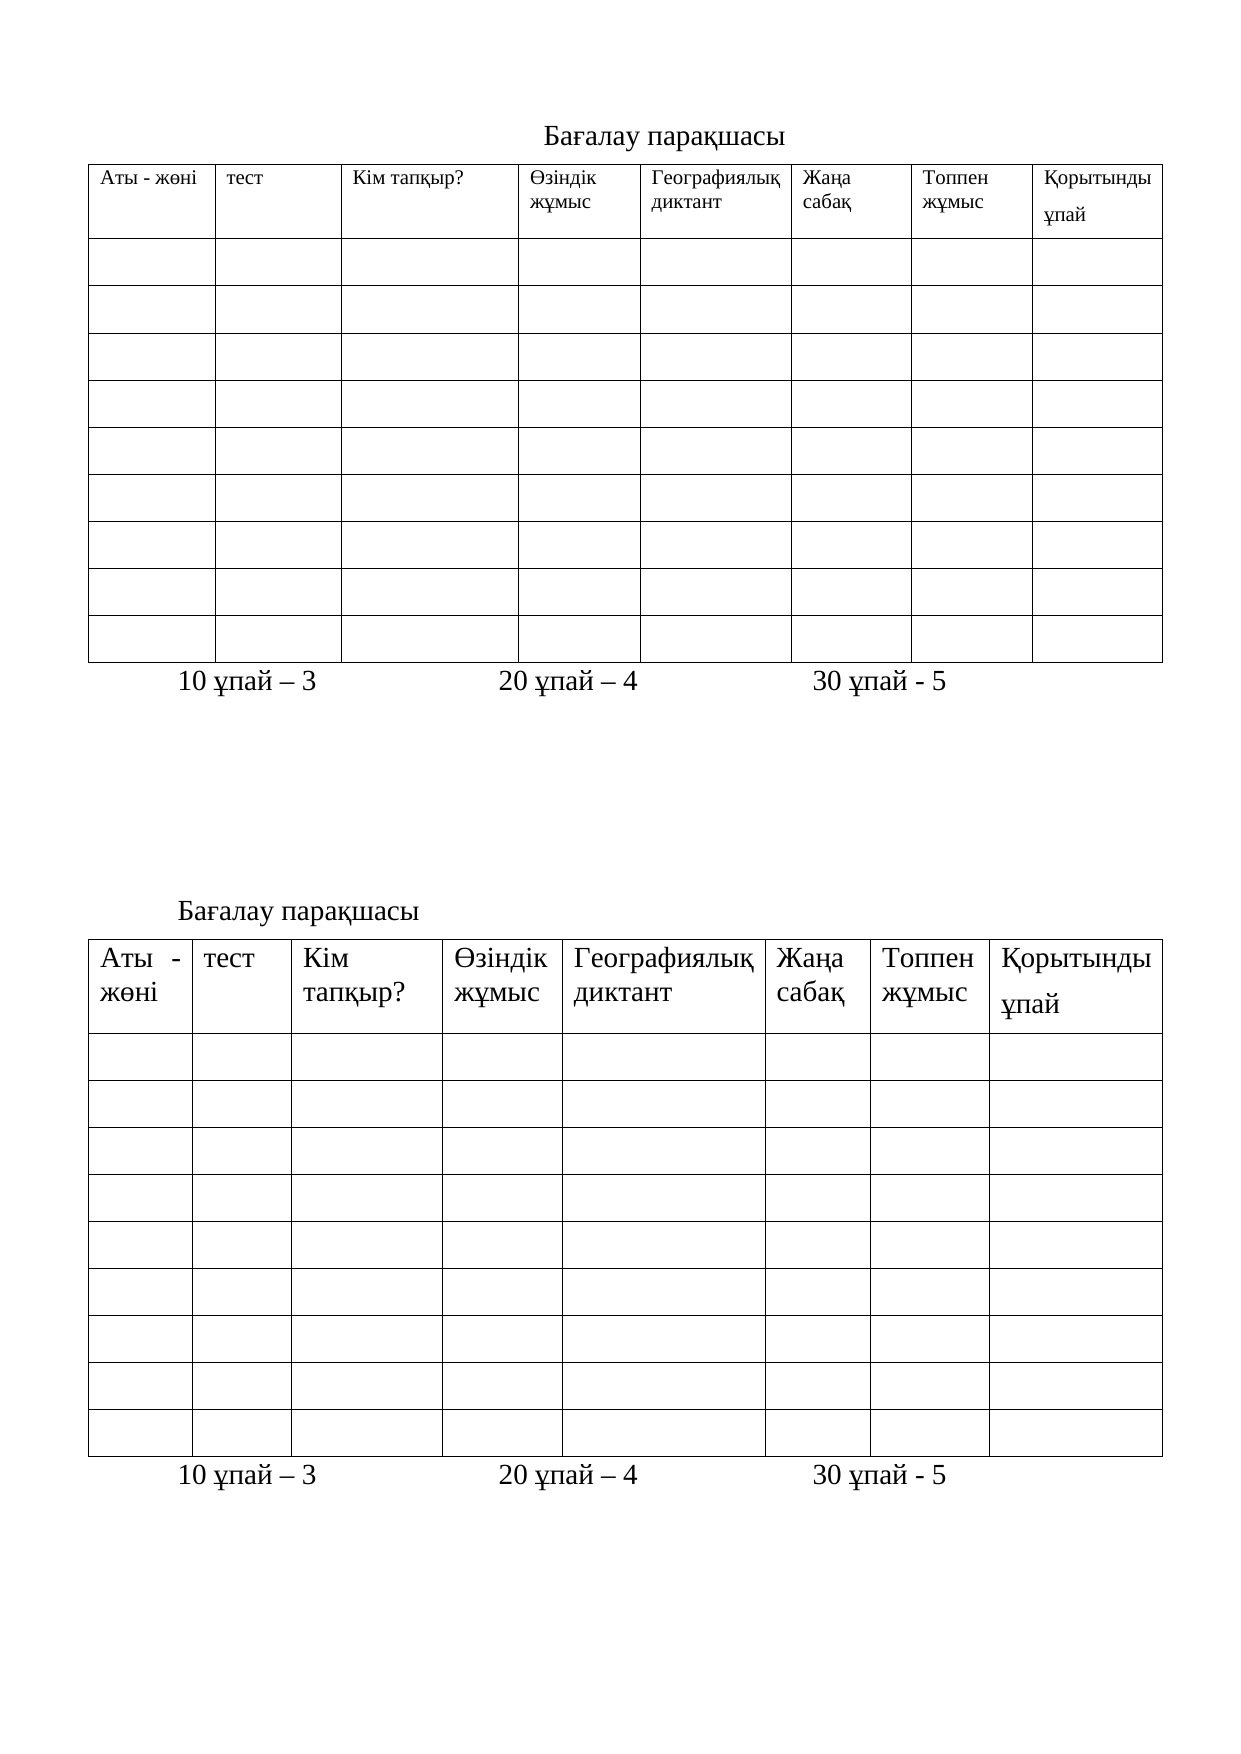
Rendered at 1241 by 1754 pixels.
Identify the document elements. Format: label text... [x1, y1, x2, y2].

table_cell [563, 1128, 765, 1174]
table_cell [519, 239, 640, 285]
table_cell [89, 1222, 192, 1268]
table_cell [641, 428, 791, 474]
table_cell [990, 1081, 1162, 1127]
table_header Географиялық диктант [563, 940, 765, 1032]
table_cell [766, 1175, 870, 1221]
table_cell [519, 381, 640, 427]
table_cell [216, 286, 341, 332]
table_cell [912, 428, 1032, 474]
table_cell [89, 1128, 192, 1174]
table_cell [292, 1128, 442, 1174]
table_cell [563, 1316, 765, 1362]
table_cell [792, 334, 911, 379]
table_cell [443, 1175, 562, 1221]
table_cell [519, 616, 640, 662]
table_header Топпен жұмыс [912, 165, 1032, 238]
table_cell [641, 522, 791, 568]
table_cell [216, 569, 341, 615]
table_cell [1033, 239, 1162, 285]
table_cell [792, 475, 911, 521]
table_cell [792, 428, 911, 474]
table_cell [792, 616, 911, 662]
table_cell [990, 1316, 1162, 1362]
table_cell [1033, 334, 1162, 379]
table_cell [89, 1316, 192, 1362]
table_cell [792, 286, 911, 332]
table_cell [990, 1175, 1162, 1221]
table_cell [193, 1034, 291, 1079]
table_cell [792, 522, 911, 568]
table_header Жаңа сабақ [792, 165, 911, 238]
table_cell [519, 475, 640, 521]
table_cell [792, 381, 911, 427]
table_cell [89, 381, 215, 427]
table_cell [519, 569, 640, 615]
table_cell [89, 1175, 192, 1221]
table_cell [766, 1316, 870, 1362]
table_cell [1033, 381, 1162, 427]
table_cell [519, 286, 640, 332]
table_cell [443, 1128, 562, 1174]
table_cell [912, 569, 1032, 615]
table_cell [563, 1034, 765, 1079]
table_cell [766, 1081, 870, 1127]
table_cell [89, 1410, 192, 1456]
table_cell [766, 1410, 870, 1456]
table_cell [342, 286, 518, 332]
table_cell [292, 1222, 442, 1268]
table_header Жаңа сабақ [766, 940, 870, 1032]
table_cell [871, 1081, 989, 1127]
text Бағалау парақшасы [177, 893, 1152, 927]
table_cell [443, 1269, 562, 1315]
table_cell [216, 428, 341, 474]
table_cell [342, 381, 518, 427]
text Бағалау парақшасы [177, 118, 1152, 152]
table_header Аты - жөні [89, 940, 192, 1032]
table_cell [342, 428, 518, 474]
table_cell [912, 286, 1032, 332]
table_header Қорытынды ұпай [1033, 165, 1162, 238]
table_cell [292, 1269, 442, 1315]
table_cell [641, 475, 791, 521]
table_cell [216, 334, 341, 379]
table_cell [443, 1316, 562, 1362]
table_cell [912, 475, 1032, 521]
table_cell [519, 522, 640, 568]
table_cell [342, 616, 518, 662]
table_header тест [193, 940, 291, 1032]
table_cell [443, 1363, 562, 1409]
table_cell [766, 1363, 870, 1409]
table_cell [871, 1410, 989, 1456]
table_cell [89, 1269, 192, 1315]
table_header Қорытынды ұпай [990, 940, 1162, 1032]
table_cell [990, 1128, 1162, 1174]
table_cell [292, 1034, 442, 1079]
table_cell [990, 1410, 1162, 1456]
table_cell [342, 334, 518, 379]
table_cell [563, 1269, 765, 1315]
table_cell [641, 381, 791, 427]
table_cell [1033, 428, 1162, 474]
table_cell [519, 334, 640, 379]
table_cell [89, 616, 215, 662]
table_cell [990, 1269, 1162, 1315]
table_cell [990, 1222, 1162, 1268]
table_cell [89, 569, 215, 615]
table_cell [792, 569, 911, 615]
table_cell [216, 381, 341, 427]
table_cell [912, 239, 1032, 285]
table_cell [871, 1222, 989, 1268]
table_cell [193, 1128, 291, 1174]
table_cell [216, 239, 341, 285]
table_cell [1033, 616, 1162, 662]
table_cell [292, 1363, 442, 1409]
table_cell [342, 569, 518, 615]
table_cell [990, 1034, 1162, 1079]
table_cell [89, 286, 215, 332]
table_header Географиялық диктант [641, 165, 791, 238]
table_cell [89, 1363, 192, 1409]
table_cell [641, 334, 791, 379]
table_cell [89, 1034, 192, 1079]
table_cell [641, 286, 791, 332]
table_cell [443, 1222, 562, 1268]
table_cell [871, 1175, 989, 1221]
table_cell [871, 1316, 989, 1362]
table_header Топпен жұмыс [871, 940, 989, 1032]
table_cell [443, 1410, 562, 1456]
table_cell [342, 239, 518, 285]
table_cell [292, 1316, 442, 1362]
table_cell [193, 1363, 291, 1409]
table_header Кім тапқыр? [292, 940, 442, 1032]
table_cell [766, 1269, 870, 1315]
table_cell [89, 428, 215, 474]
table_cell [641, 616, 791, 662]
text 10 ұпай – 3 20 ұпай – 4 30 ұпай - 5 [177, 1457, 1152, 1491]
table_cell [766, 1034, 870, 1079]
table_cell [292, 1175, 442, 1221]
table_cell [342, 522, 518, 568]
table_cell [563, 1081, 765, 1127]
table_cell [871, 1128, 989, 1174]
table_header Кім тапқыр? [342, 165, 518, 238]
table_cell [193, 1222, 291, 1268]
table_cell [641, 569, 791, 615]
table_header Аты - жөні [89, 165, 215, 238]
table_cell [563, 1410, 765, 1456]
table_cell [792, 239, 911, 285]
table_cell [89, 475, 215, 521]
table_cell [89, 334, 215, 379]
table_cell [912, 522, 1032, 568]
table_cell [216, 522, 341, 568]
table_cell [990, 1363, 1162, 1409]
table_header Өзіндік жұмыс [443, 940, 562, 1032]
table_cell [89, 522, 215, 568]
table_header Өзіндік жұмыс [519, 165, 640, 238]
table_cell [766, 1128, 870, 1174]
table_cell [871, 1269, 989, 1315]
table_cell [641, 239, 791, 285]
table_cell [216, 616, 341, 662]
table_cell [871, 1363, 989, 1409]
table_cell [912, 334, 1032, 379]
table_cell [193, 1081, 291, 1127]
table_cell [563, 1175, 765, 1221]
table_cell [1033, 286, 1162, 332]
table_cell [193, 1175, 291, 1221]
table_cell [1033, 475, 1162, 521]
table_cell [563, 1363, 765, 1409]
table_cell [89, 239, 215, 285]
table_cell [216, 475, 341, 521]
table_cell [193, 1410, 291, 1456]
table_cell [871, 1034, 989, 1079]
table_cell [193, 1269, 291, 1315]
table_cell [519, 428, 640, 474]
table_cell [292, 1081, 442, 1127]
table_cell [89, 1081, 192, 1127]
table_cell [563, 1222, 765, 1268]
table_cell [912, 381, 1032, 427]
text 10 ұпай – 3 20 ұпай – 4 30 ұпай - 5 [177, 663, 1152, 697]
table_cell [443, 1034, 562, 1079]
table_cell [912, 616, 1032, 662]
table_cell [342, 475, 518, 521]
table_header тест [216, 165, 341, 238]
table_cell [193, 1316, 291, 1362]
table_cell [1033, 569, 1162, 615]
table_cell [1033, 522, 1162, 568]
table_cell [292, 1410, 442, 1456]
table_cell [766, 1222, 870, 1268]
table_cell [443, 1081, 562, 1127]
